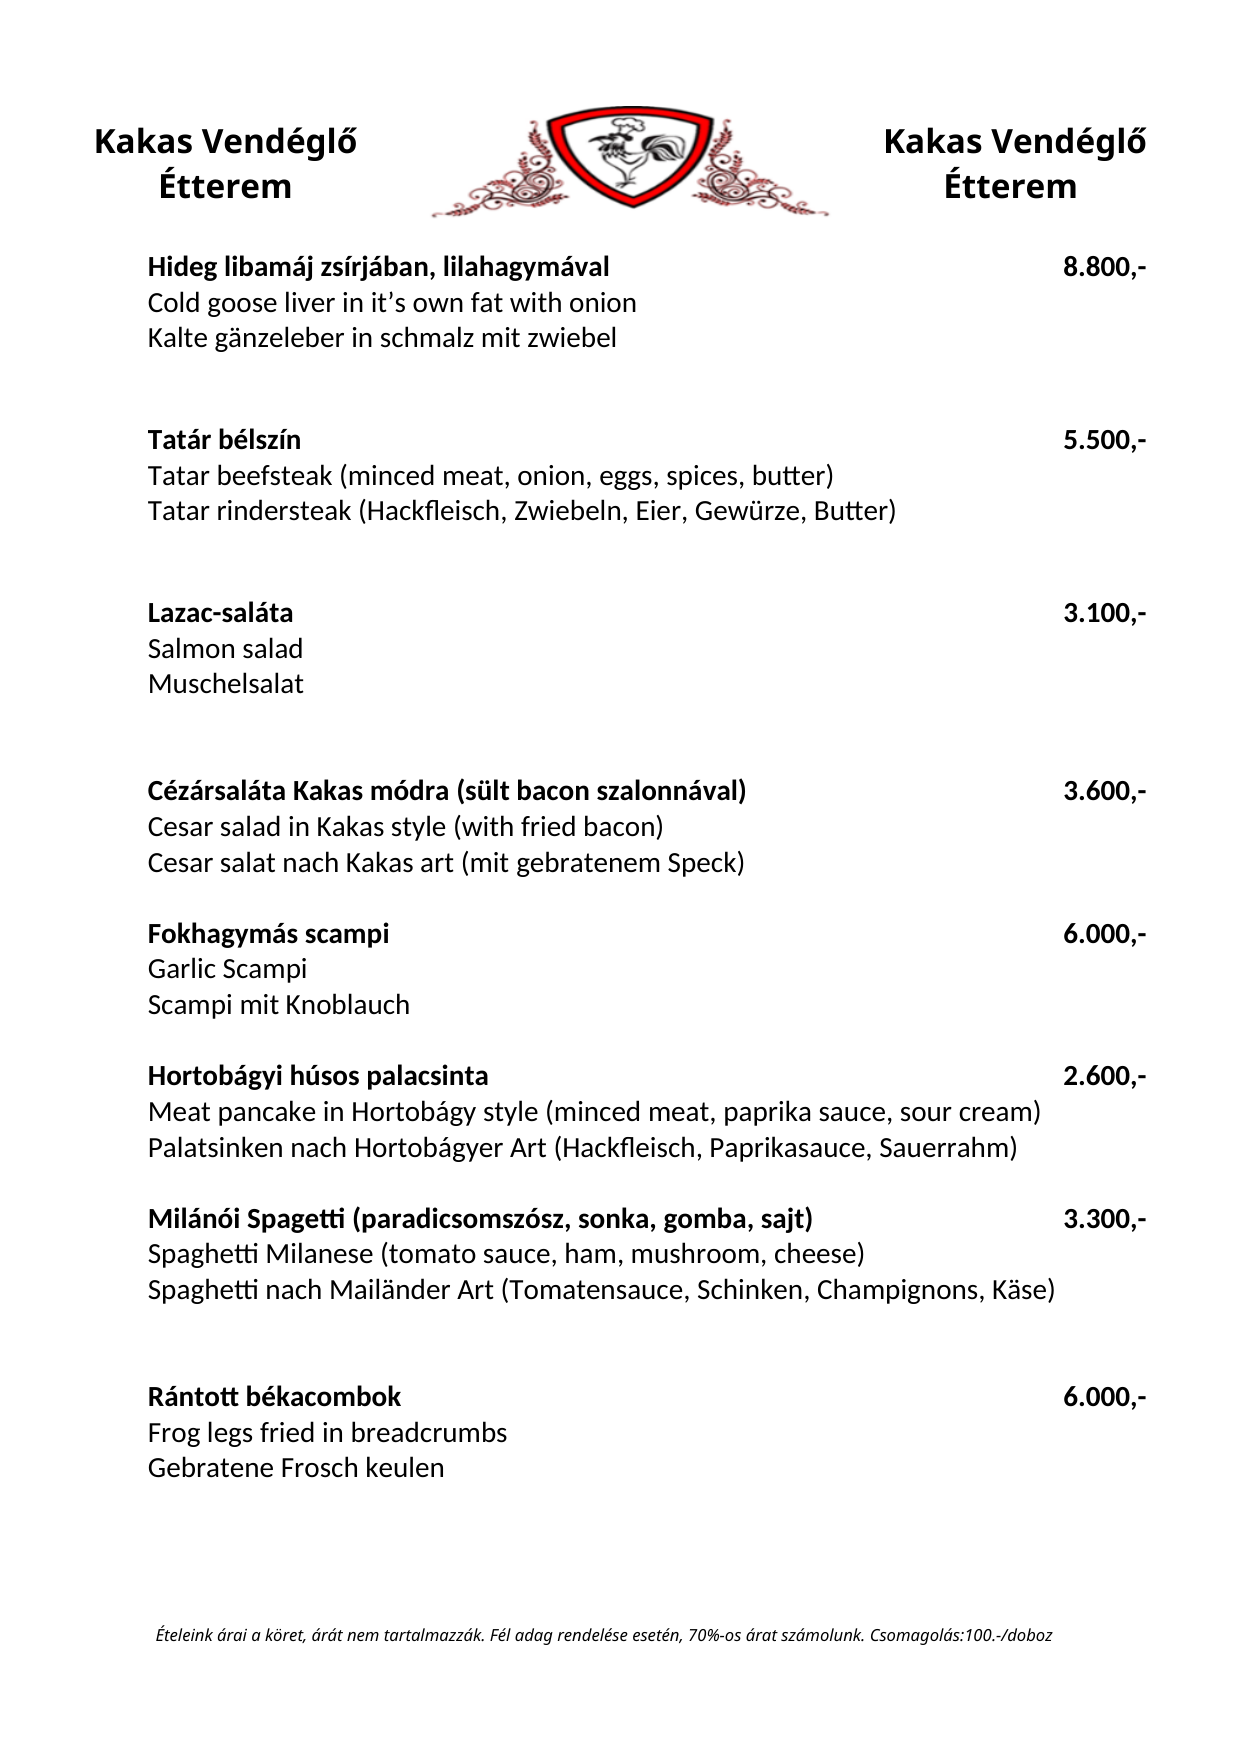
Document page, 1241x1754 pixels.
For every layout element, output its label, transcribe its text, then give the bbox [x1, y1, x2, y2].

text Cesar salad in Kakas style (with fried bacon) [89, 808, 1152, 844]
text Scampi mit Knoblauch [89, 986, 1152, 1022]
text Fokhagymás scampi 6.000,- [89, 915, 1152, 951]
text Muschelsalat [89, 666, 1152, 701]
text Tatar rindersteak (Hackfleisch, Zwiebeln, Eier, Gewürze, Butter) [89, 492, 1152, 528]
text Tatar beefsteak (minced meat, onion, eggs, spices, butter) [89, 457, 1152, 492]
text Kalte gänzeleber in schmalz mit zwiebel [89, 319, 1152, 355]
text Cézársaláta Kakas módra (sült bacon szalonnával) 3.600,- [89, 772, 1152, 808]
text Gebratene Frosch keulen [89, 1449, 1152, 1485]
text Cold goose liver in it’s own fat with onion [89, 284, 1152, 319]
text Tatár bélszín 5.500,- [89, 421, 1152, 457]
text Rántott békacombok 6.000,- [59, 1378, 1152, 1414]
text Salmon salad [89, 630, 1152, 666]
text Cesar salat nach Kakas art (mit gebratenem Speck) [89, 844, 1152, 879]
text Garlic Scampi [89, 951, 1152, 986]
text Hortobágyi húsos palacsinta 2.600,- [59, 1057, 1152, 1093]
text Frog legs fried in breadcrumbs [89, 1414, 1152, 1449]
text Spaghetti Milanese (tomato sauce, ham, mushroom, cheese) [89, 1236, 1152, 1271]
text Lazac-saláta 3.100,- [89, 594, 1152, 630]
text Meat pancake in Hortobágy style (minced meat, paprika sauce, sour cream) [89, 1093, 1152, 1129]
text Palatsinken nach Hortobágyer Art (Hackfleisch, Paprikasauce, Sauerrahm) [89, 1129, 1152, 1164]
text Spaghetti nach Mailänder Art (Tomatensauce, Schinken, Champignons, Käse) [89, 1271, 1152, 1307]
text Hideg libamáj zsírjában, lilahagymával 8.800,- [89, 248, 1152, 284]
text Milánói Spagetti (paradicsomszósz, sonka, gomba, sajt) 3.300,- [89, 1200, 1152, 1236]
